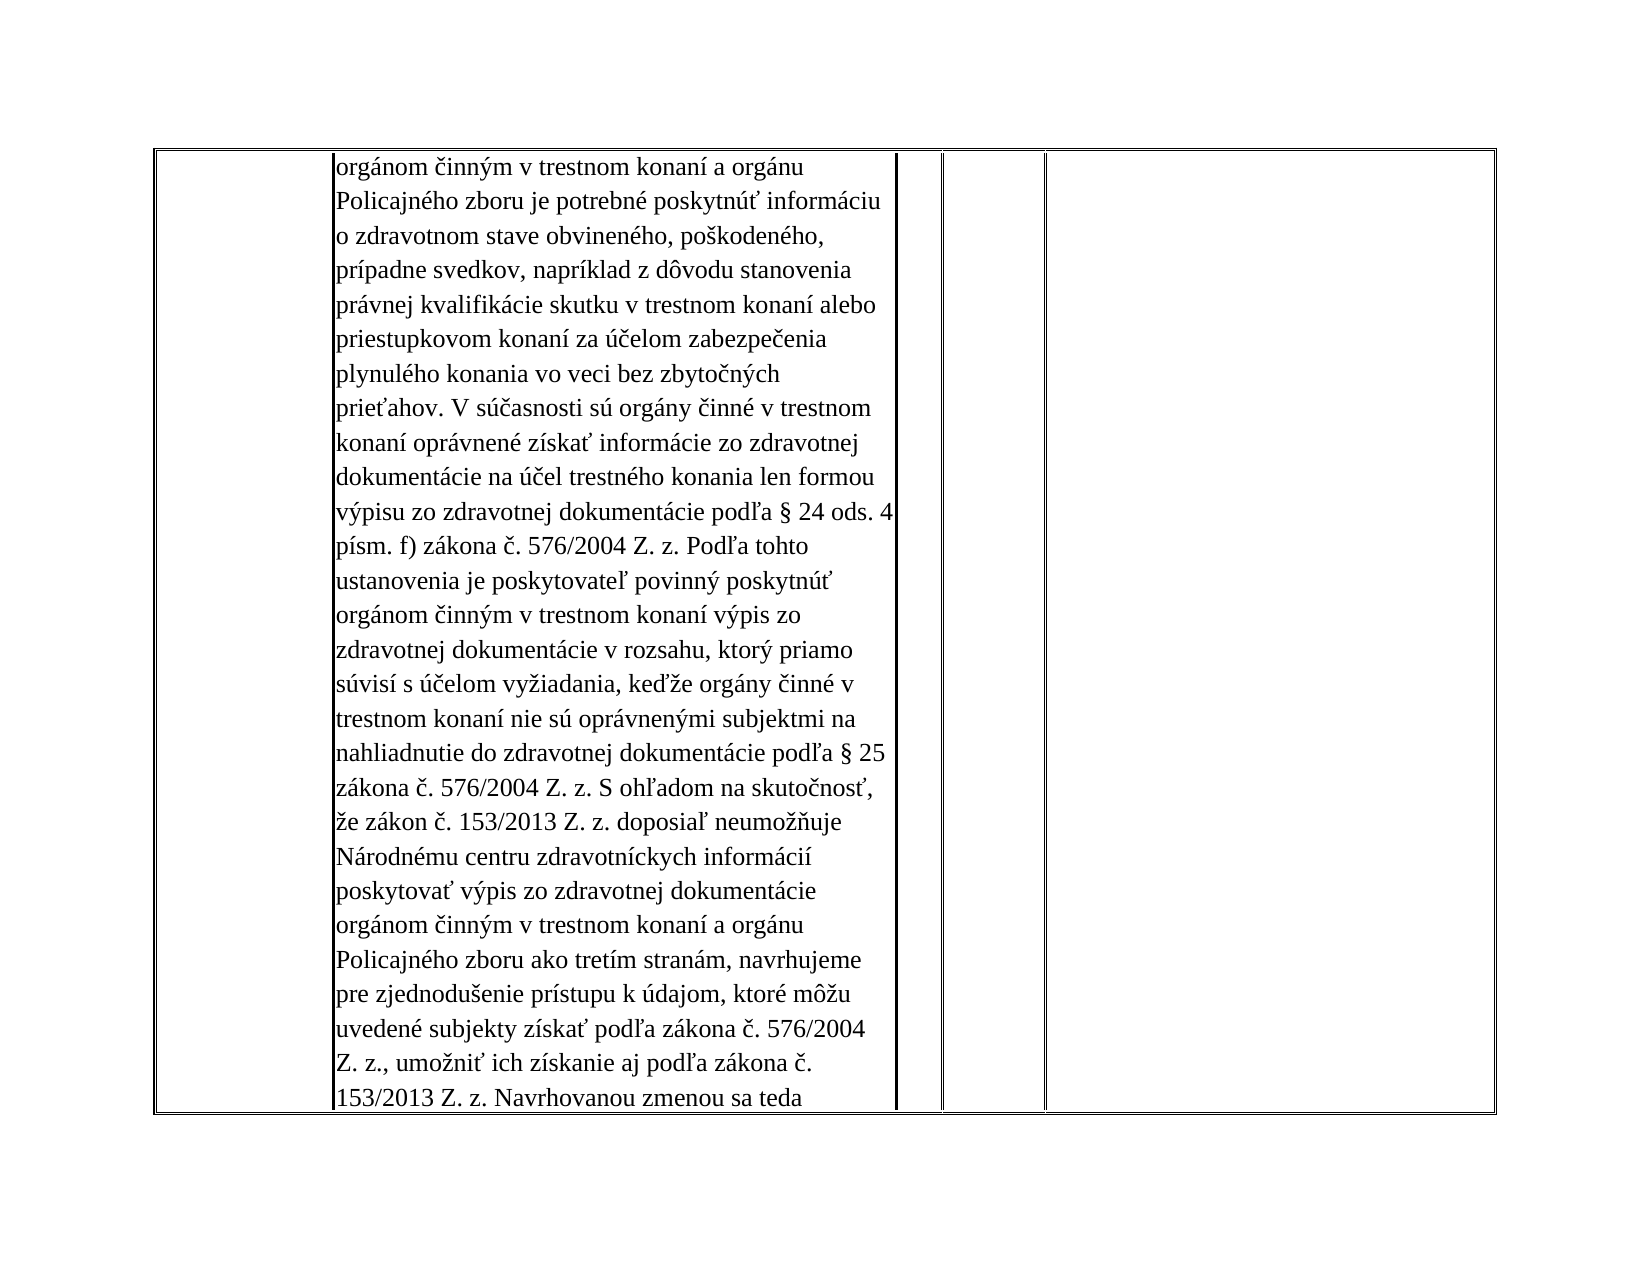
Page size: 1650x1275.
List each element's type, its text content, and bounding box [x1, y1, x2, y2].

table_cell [333, 151, 896, 1112]
table_cell Z [896, 151, 943, 1112]
table_cell MVSR [157, 151, 333, 1112]
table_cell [1046, 151, 1494, 1112]
table_cell N [943, 151, 1046, 1112]
